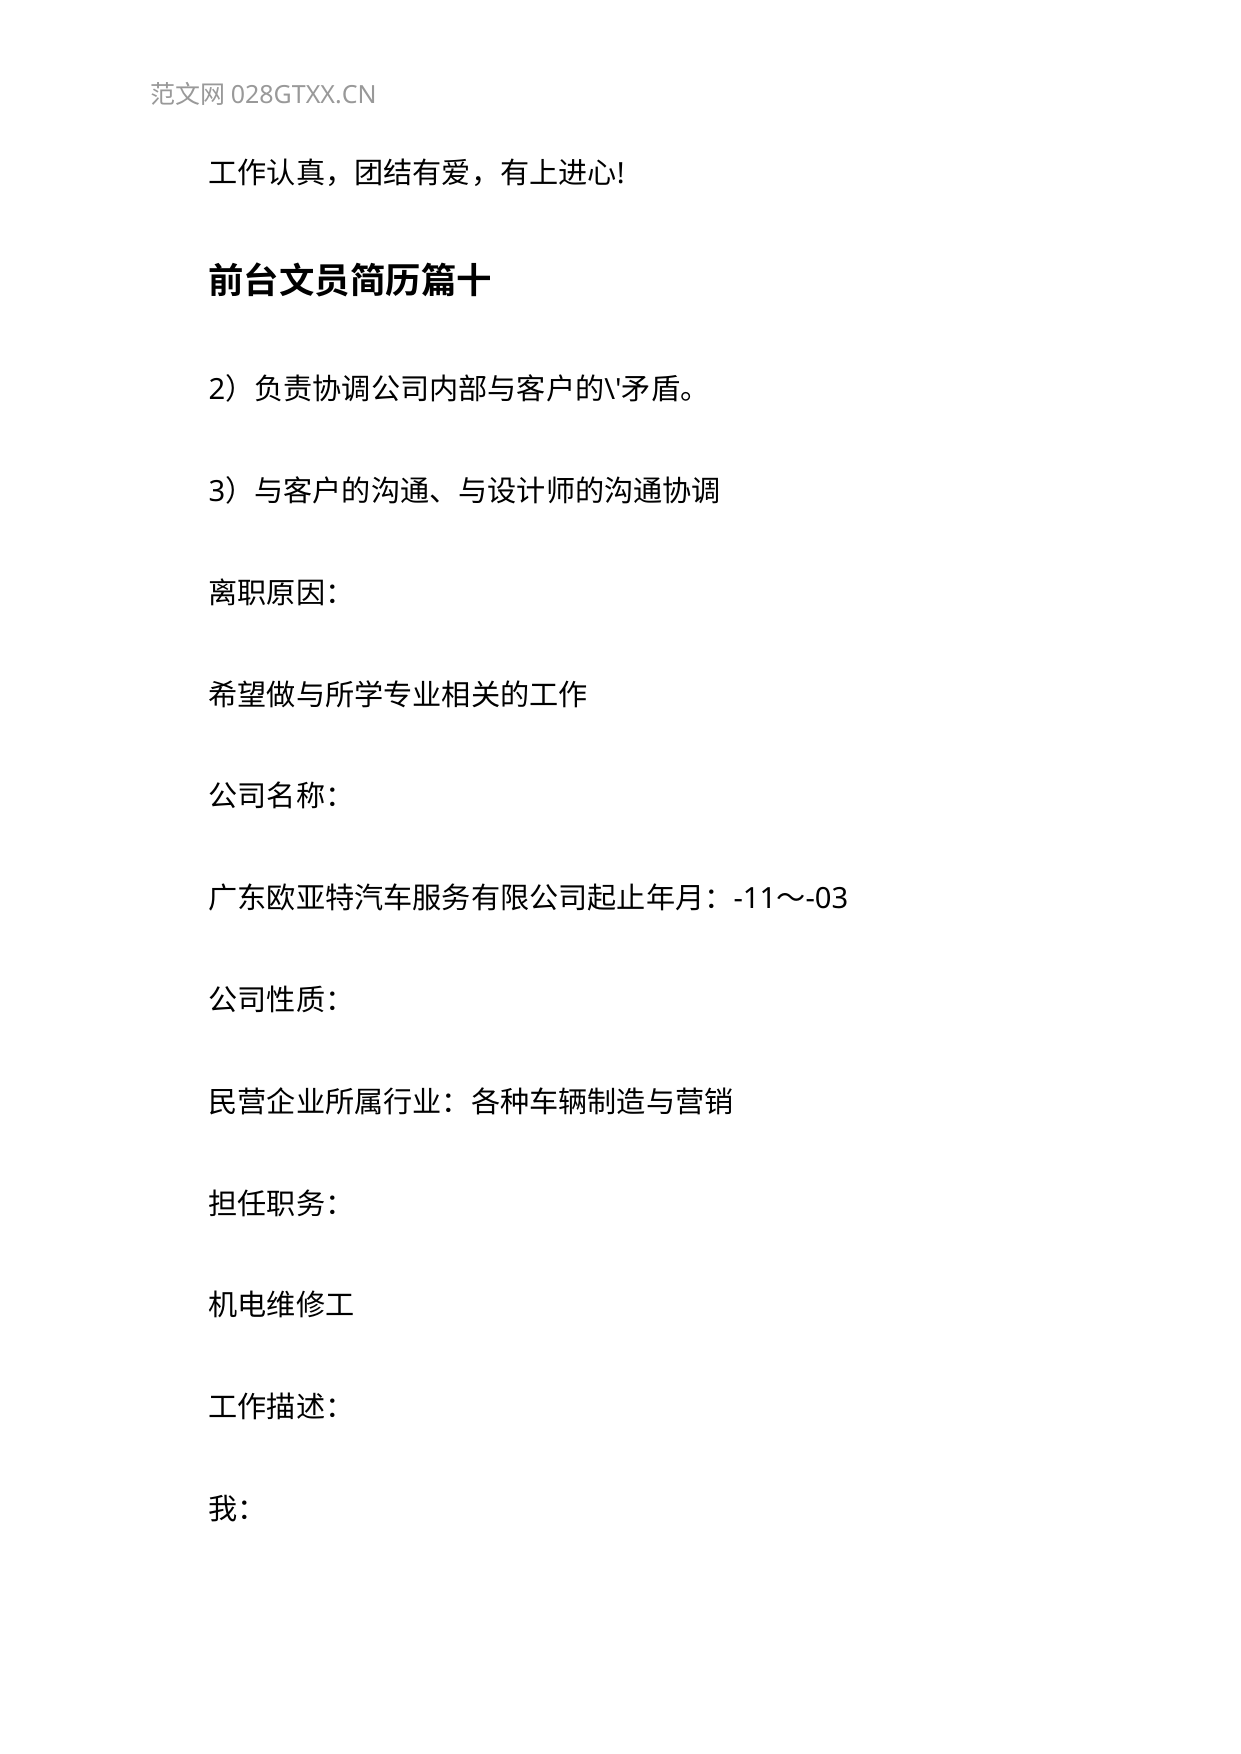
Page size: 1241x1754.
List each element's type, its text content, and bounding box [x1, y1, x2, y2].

text 广东欧亚特汽车服务有限公司起止年月：-11～-03 [150, 875, 1090, 917]
text 民营企业所属行业：各种车辆制造与营销 [150, 1078, 1090, 1121]
text 我： [150, 1486, 1090, 1528]
text 机电维修工 [150, 1282, 1090, 1324]
text 工作描述： [150, 1384, 1090, 1426]
text 公司名称： [150, 773, 1090, 815]
text 担任职务： [150, 1180, 1090, 1222]
text 2）负责协调公司内部与客户的\'矛盾。 [150, 365, 1090, 408]
text 前台文员简历篇十 [150, 252, 1090, 303]
text 工作认真，团结有爱，有上进心! [150, 150, 1090, 192]
text 离职原因： [150, 569, 1090, 612]
text 3）与客户的沟通、与设计师的沟通协调 [150, 467, 1090, 510]
text 希望做与所学专业相关的工作 [150, 671, 1090, 713]
text 公司性质： [150, 977, 1090, 1019]
